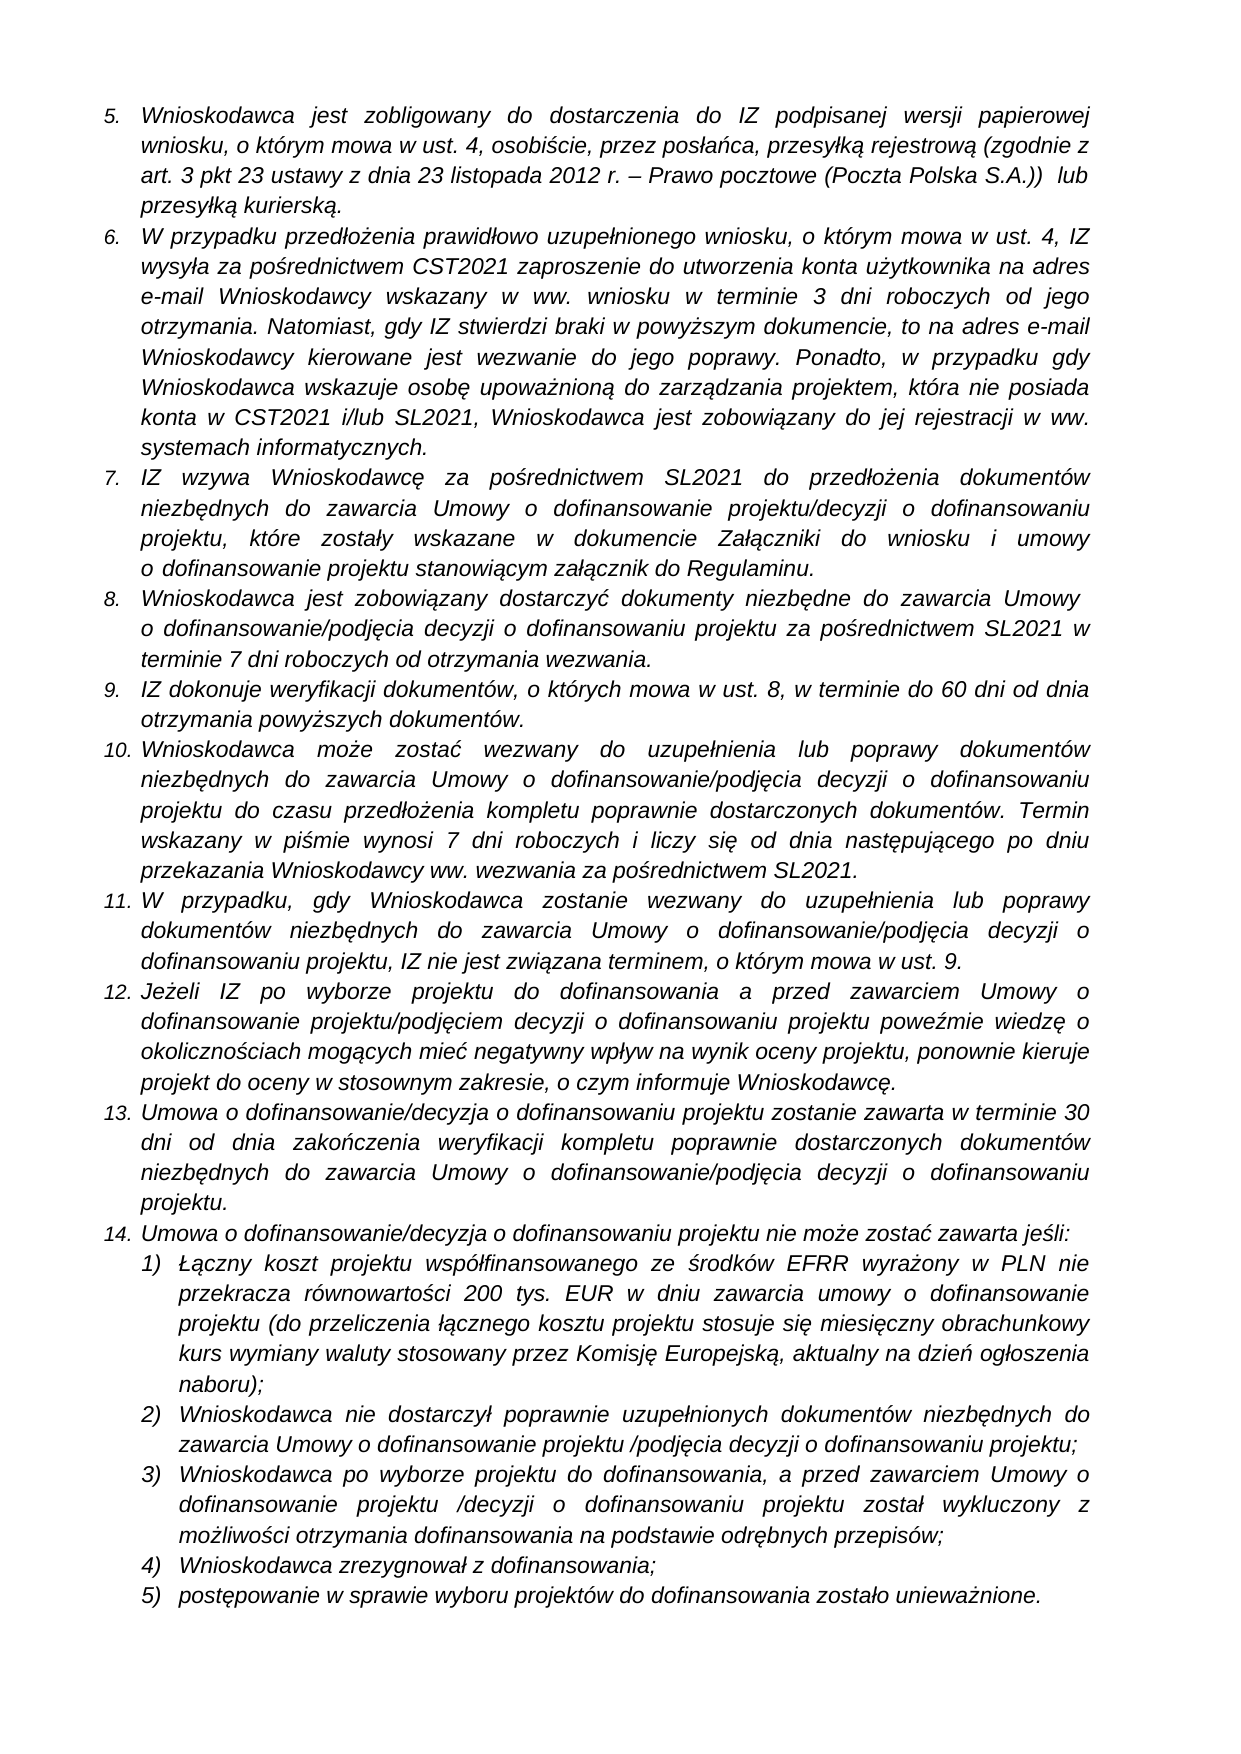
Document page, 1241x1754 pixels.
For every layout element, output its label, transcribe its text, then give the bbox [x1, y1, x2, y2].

list Wnioskodawca po wyborze projektu do dofinansowania, a przed zawarciem Umowy o dofinansowanie projektu /decyzji o dofinansowaniu projektu został wykluczony z możliwości otrzymania dofinansowania na podstawie odrębnych przepisów; [141, 1461, 1093, 1548]
list IZ wzywa Wnioskodawcę za pośrednictwem SL2021 do przedłożenia dokumentów niezbędnych do zawarcia Umowy o dofinansowanie projektu/decyzji o dofinansowaniu projektu, które zostały wskazane w dokumencie Załączniki do wniosku i umowy o dofinansowanie projektu stanowiącym załącznik do Regulaminu. [103, 464, 1093, 581]
list Wnioskodawca nie dostarczył poprawnie uzupełnionych dokumentów niezbędnych do zawarcia Umowy o dofinansowanie projektu /podjęcia decyzji o dofinansowaniu projektu; [141, 1401, 1093, 1457]
list Wnioskodawca jest zobligowany do dostarczenia do IZ podpisanej wersji papierowej wniosku, o którym mowa w ust. 4, osobiście, przez posłańca, przesyłką rejestrową (zgodnie z art. 3 pkt 23 ustawy z dnia 23 listopada 2012 r. – Prawo pocztowe (Poczta Polska S.A.)) lub przesyłką kurierską. [103, 102, 1093, 219]
list W przypadku, gdy Wnioskodawca zostanie wezwany do uzupełnienia lub poprawy dokumentów niezbędnych do zawarcia Umowy o dofinansowanie/podjęcia decyzji o dofinansowaniu projektu, IZ nie jest związana terminem, o którym mowa w ust. 9. [103, 887, 1093, 974]
list Łączny koszt projektu współfinansowanego ze środków EFRR wyrażony w PLN nie przekracza równowartości 200 tys. EUR w dniu zawarcia umowy o dofinansowanie projektu (do przeliczenia łącznego kosztu projektu stosuje się miesięczny obrachunkowy kurs wymiany waluty stosowany przez Komisję Europejską, aktualny na dzień ogłoszenia naboru); [141, 1250, 1093, 1397]
list Wnioskodawca może zostać wezwany do uzupełnienia lub poprawy dokumentów niezbędnych do zawarcia Umowy o dofinansowanie/podjęcia decyzji o dofinansowaniu projektu do czasu przedłożenia kompletu poprawnie dostarczonych dokumentów. Termin wskazany w piśmie wynosi 7 dni roboczych i liczy się od dnia następującego po dniu przekazania Wnioskodawcy ww. wezwania za pośrednictwem SL2021. [103, 736, 1093, 883]
list IZ dokonuje weryfikacji dokumentów, o których mowa w ust. 8, w terminie do 60 dni od dnia otrzymania powyższych dokumentów. [103, 676, 1093, 732]
list postępowanie w sprawie wyboru projektów do dofinansowania zostało unieważnione. [141, 1582, 1093, 1608]
list Wnioskodawca zrezygnował z dofinansowania; [141, 1552, 1093, 1578]
list Jeżeli IZ po wyborze projektu do dofinansowania a przed zawarciem Umowy o dofinansowanie projektu/podjęciem decyzji o dofinansowaniu projektu poweźmie wiedzę o okolicznościach mogących mieć negatywny wpływ na wynik oceny projektu, ponownie kieruje projekt do oceny w stosownym zakresie, o czym informuje Wnioskodawcę. [103, 978, 1093, 1095]
list W przypadku przedłożenia prawidłowo uzupełnionego wniosku, o którym mowa w ust. 4, IZ wysyła za pośrednictwem CST2021 zaproszenie do utworzenia konta użytkownika na adres e-mail Wnioskodawcy wskazany w ww. wniosku w terminie 3 dni roboczych od jego otrzymania. Natomiast, gdy IZ stwierdzi braki w powyższym dokumencie, to na adres e-mail Wnioskodawcy kierowane jest wezwanie do jego poprawy. Ponadto, w przypadku gdy Wnioskodawca wskazuje osobę upoważnioną do zarządzania projektem, która nie posiada konta w CST2021 i/lub SL2021, Wnioskodawca jest zobowiązany do jej rejestracji w ww. systemach informatycznych. [103, 223, 1093, 460]
list Umowa o dofinansowanie/decyzja o dofinansowaniu projektu nie może zostać zawarta jeśli: [103, 1219, 1093, 1246]
list Wnioskodawca jest zobowiązany dostarczyć dokumenty niezbędne do zawarcia Umowy o dofinansowanie/podjęcia decyzji o dofinansowaniu projektu za pośrednictwem SL2021 w terminie 7 dni roboczych od otrzymania wezwania. [103, 585, 1093, 672]
list Umowa o dofinansowanie/decyzja o dofinansowaniu projektu zostanie zawarta w terminie 30 dni od dnia zakończenia weryfikacji kompletu poprawnie dostarczonych dokumentów niezbędnych do zawarcia Umowy o dofinansowanie/podjęcia decyzji o dofinansowaniu projektu. [103, 1099, 1093, 1216]
